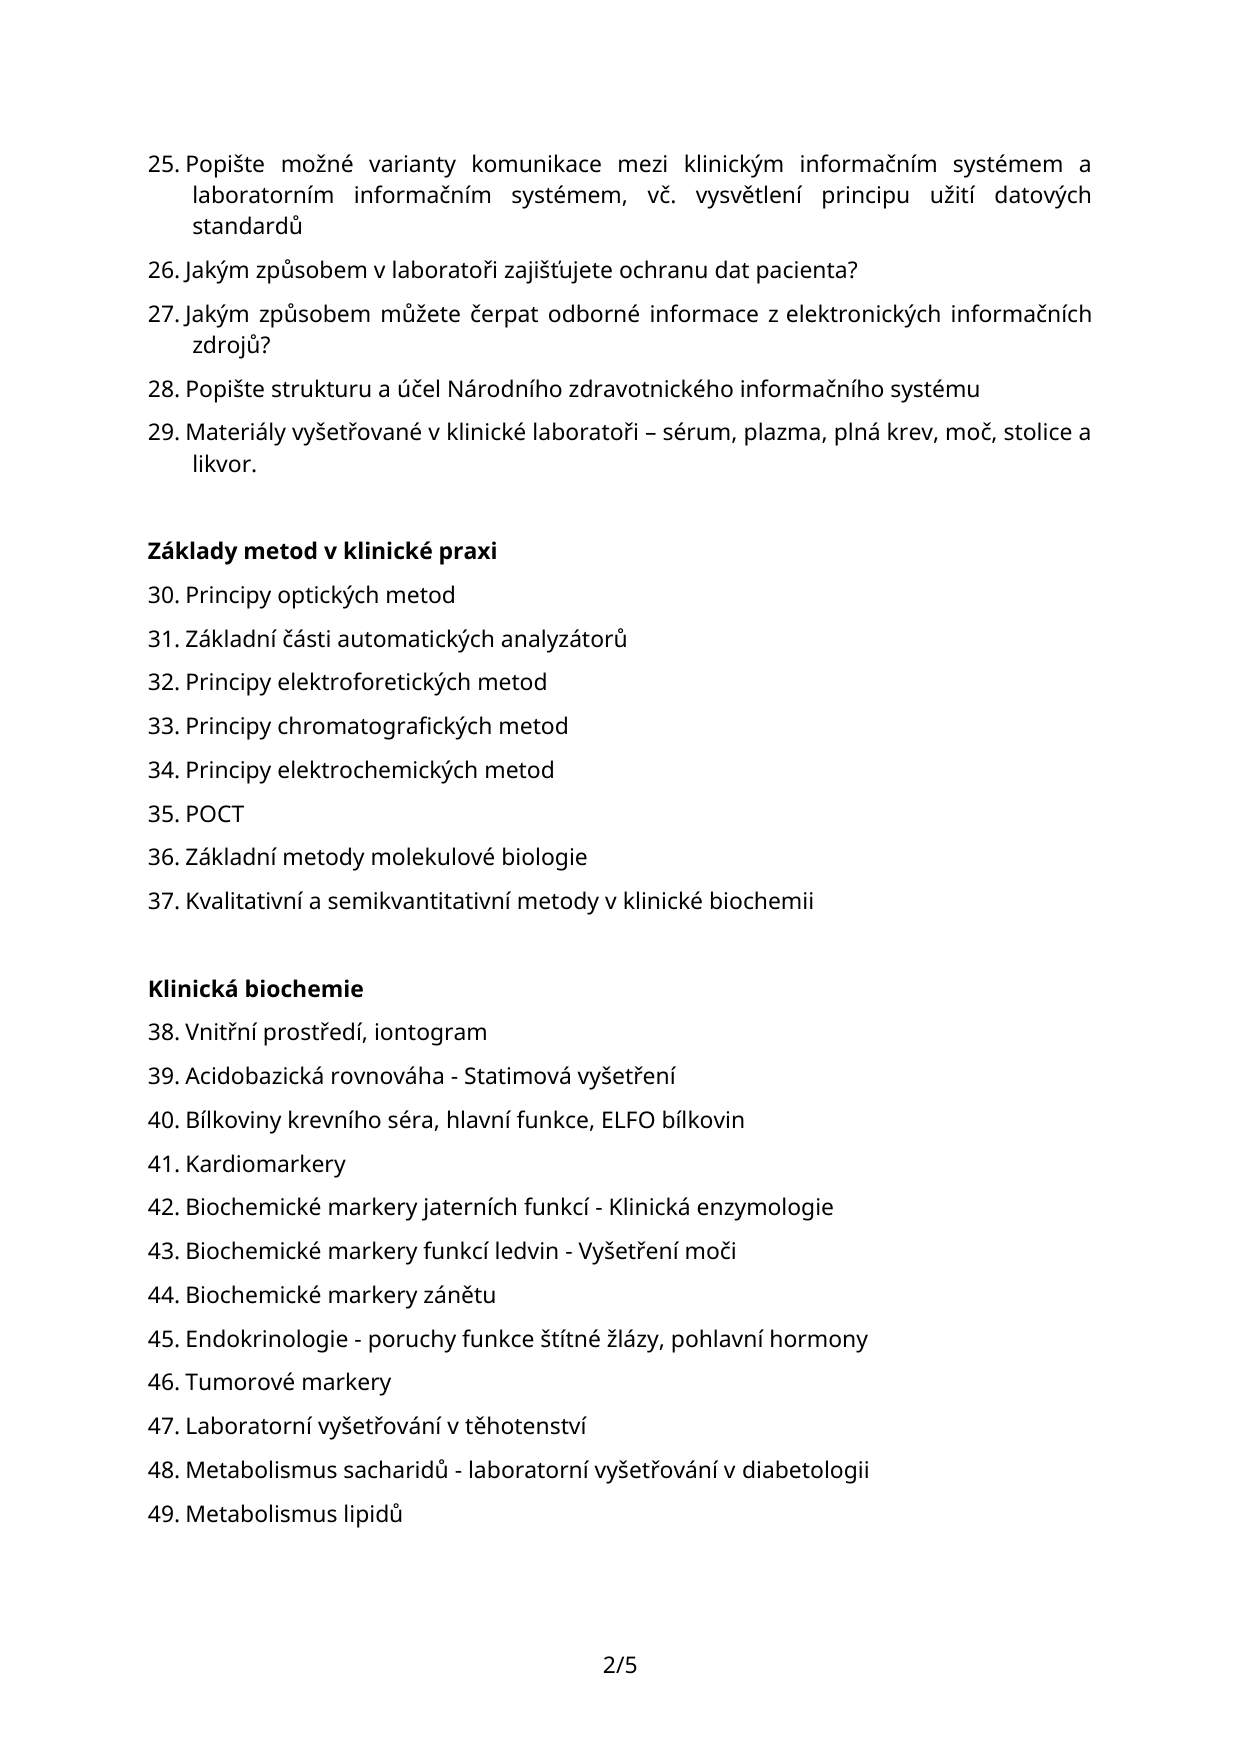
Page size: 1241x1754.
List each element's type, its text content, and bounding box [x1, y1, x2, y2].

list Popište možné varianty komunikace mezi klinickým informačním systémem a laboratorním informačním systémem, vč. vysvětlení principu užití datových standardů [148, 148, 1093, 241]
list Tumorové markery [148, 1366, 1093, 1398]
list Popište strukturu a účel Národního zdravotnického informačního systému [148, 373, 1093, 404]
list POCT [148, 798, 1093, 829]
list Principy elektrochemických metod [148, 754, 1093, 785]
list Bílkoviny krevního séra, hlavní funkce, ELFO bílkovin [148, 1104, 1093, 1135]
list Metabolismus sacharidů - laboratorní vyšetřování v diabetologii [148, 1454, 1093, 1485]
list Metabolismus lipidů [148, 1498, 1093, 1529]
list Laboratorní vyšetřování v těhotenství [148, 1410, 1093, 1441]
list Kvalitativní a semikvantitativní metody v klinické biochemii [148, 885, 1093, 916]
list Biochemické markery jaterních funkcí - Klinická enzymologie [148, 1191, 1093, 1223]
list Principy optických metod [148, 579, 1093, 610]
list Kardiomarkery [148, 1148, 1093, 1179]
list Jakým způsobem v laboratoři zajišťujete ochranu dat pacienta? [148, 254, 1093, 285]
list Principy chromatografických metod [148, 710, 1093, 741]
list Materiály vyšetřované v klinické laboratoři – sérum, plazma, plná krev, moč, stolice a likvor. [148, 416, 1093, 479]
list Vnitřní prostředí, iontogram [148, 1016, 1093, 1048]
list Biochemické markery funkcí ledvin - Vyšetření moči [148, 1235, 1093, 1266]
list Základní části automatických analyzátorů [148, 623, 1093, 654]
list Principy elektroforetických metod [148, 666, 1093, 698]
list Acidobazická rovnováha - Statimová vyšetření [148, 1060, 1093, 1091]
list Jakým způsobem můžete čerpat odborné informace z elektronických informačních zdrojů? [148, 298, 1093, 360]
list Základní metody molekulové biologie [148, 841, 1093, 873]
text Klinická biochemie [148, 973, 1093, 1004]
text Základy metod v klinické praxi [148, 535, 1093, 566]
list Biochemické markery zánětu [148, 1279, 1093, 1310]
list Endokrinologie - poruchy funkce štítné žlázy, pohlavní hormony [148, 1323, 1093, 1354]
